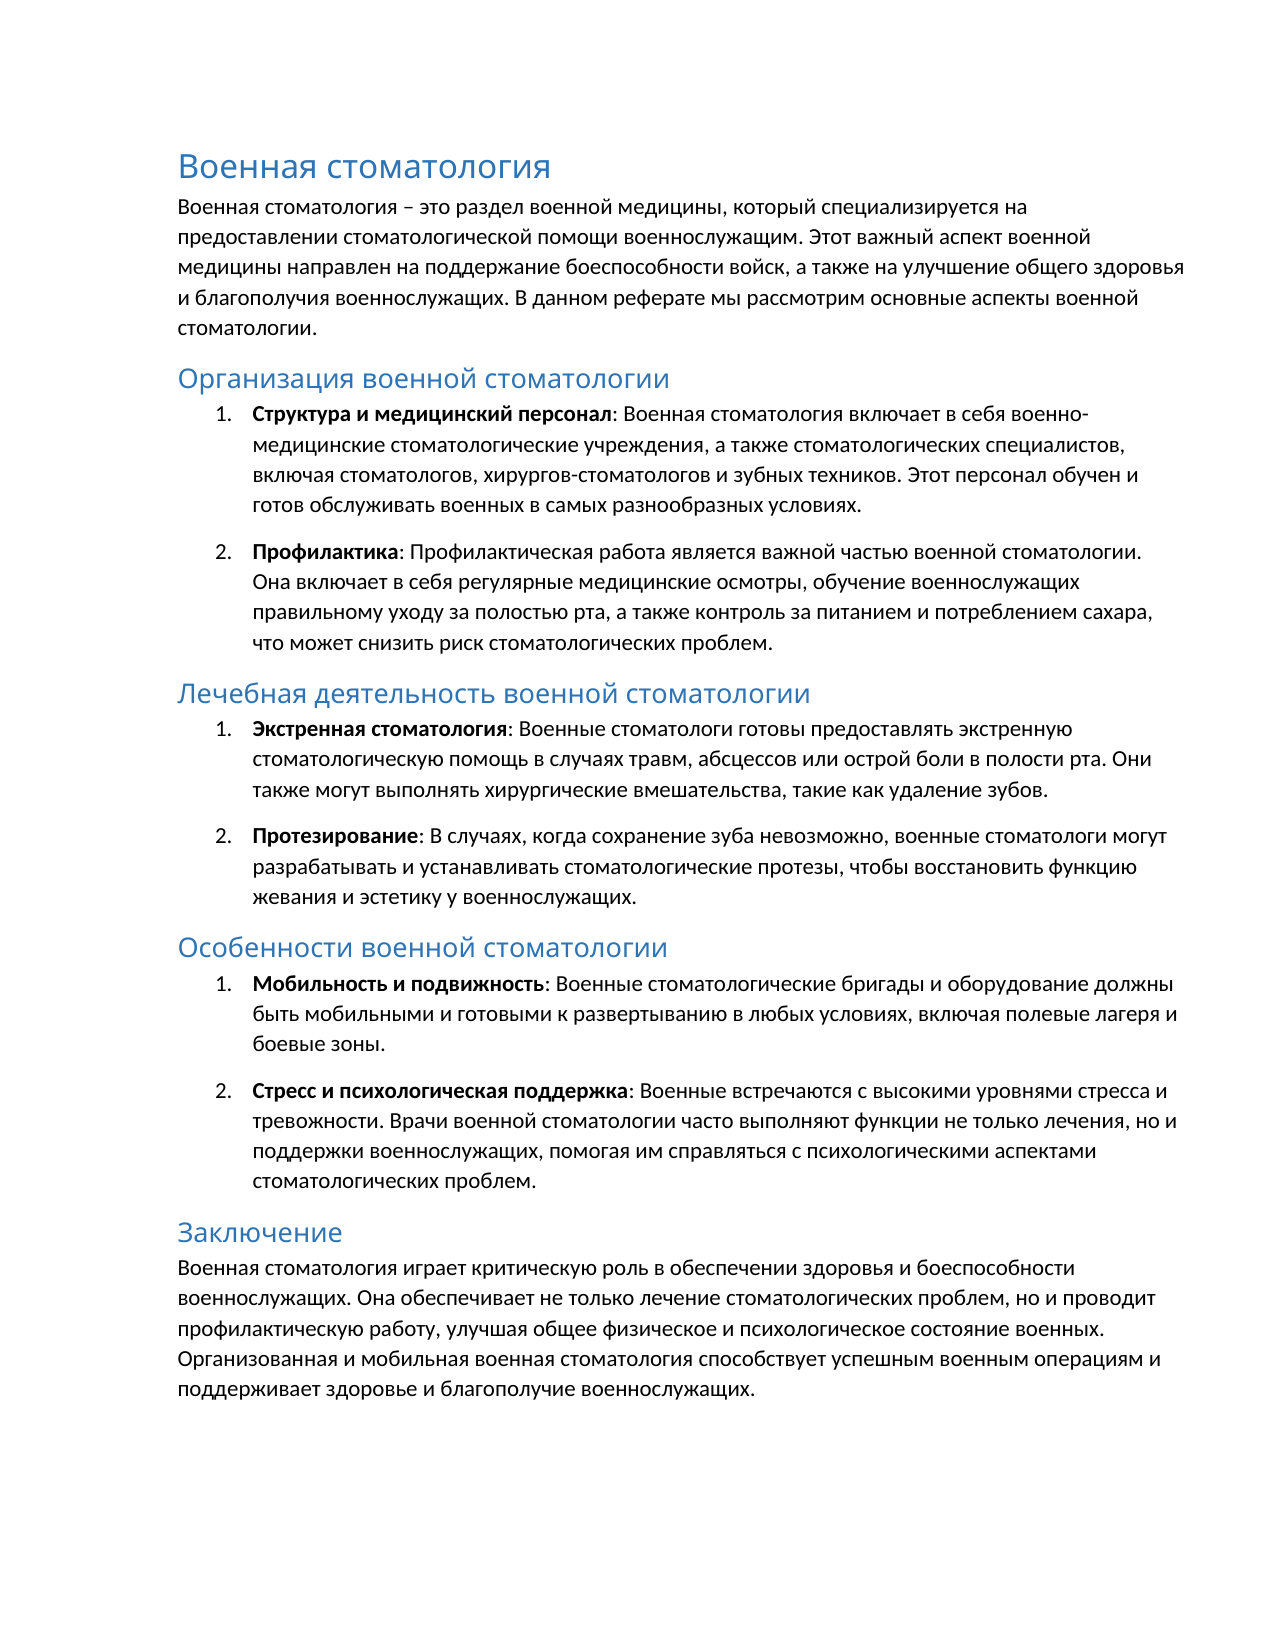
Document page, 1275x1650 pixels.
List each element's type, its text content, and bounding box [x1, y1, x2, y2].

list Экстренная стоматология: Военные стоматологи готовы предоставлять экстренную стоматологическую помощь в случаях травм, абсцессов или острой боли в полости рта. Они также могут выполнять хирургические вмешательства, такие как удаление зубов. [215, 714, 1186, 803]
text Военная стоматология – это раздел военной медицины, который специализируется на предоставлении стоматологической помощи военнослужащим. Этот важный аспект военной медицины направлен на поддержание боеспособности войск, а также на улучшение общего здоровья и благополучия военнослужащих. В данном реферате мы рассмотрим основные аспекты военной стоматологии. [177, 192, 1186, 341]
subtitle Лечебная деятельность военной стоматологии [177, 674, 1186, 711]
list Структура и медицинский персонал: Военная стоматология включает в себя военно-медицинские стоматологические учреждения, а также стоматологических специалистов, включая стоматологов, хирургов-стоматологов и зубных техников. Этот персонал обучен и готов обслуживать военных в самых разнообразных условиях. [215, 399, 1186, 518]
subtitle Особенности военной стоматологии [177, 929, 1186, 966]
list Стресс и психологическая поддержка: Военные встречаются с высокими уровнями стресса и тревожности. Врачи военной стоматологии часто выполняют функции не только лечения, но и поддержки военнослужащих, помогая им справляться с психологическими аспектами стоматологических проблем. [215, 1076, 1186, 1195]
list Мобильность и подвижность: Военные стоматологические бригады и оборудование должны быть мобильными и готовыми к развертыванию в любых условиях, включая полевые лагеря и боевые зоны. [215, 969, 1186, 1057]
subtitle Военная стоматология [177, 143, 1186, 188]
subtitle Заключение [177, 1213, 1186, 1250]
subtitle Организация военной стоматологии [177, 360, 1186, 397]
list Профилактика: Профилактическая работа является важной частью военной стоматологии. Она включает в себя регулярные медицинские осмотры, обучение военнослужащих правильному уходу за полостью рта, а также контроль за питанием и потреблением сахара, что может снизить риск стоматологических проблем. [215, 537, 1186, 656]
text Военная стоматология играет критическую роль в обеспечении здоровья и боеспособности военнослужащих. Она обеспечивает не только лечение стоматологических проблем, но и проводит профилактическую работу, улучшая общее физическое и психологическое состояние военных. Организованная и мобильная военная стоматология способствует успешным военным операциям и поддерживает здоровье и благополучие военнослужащих. [177, 1253, 1186, 1402]
list Протезирование: В случаях, когда сохранение зуба невозможно, военные стоматологи могут разрабатывать и устанавливать стоматологические протезы, чтобы восстановить функцию жевания и эстетику у военнослужащих. [215, 822, 1186, 910]
